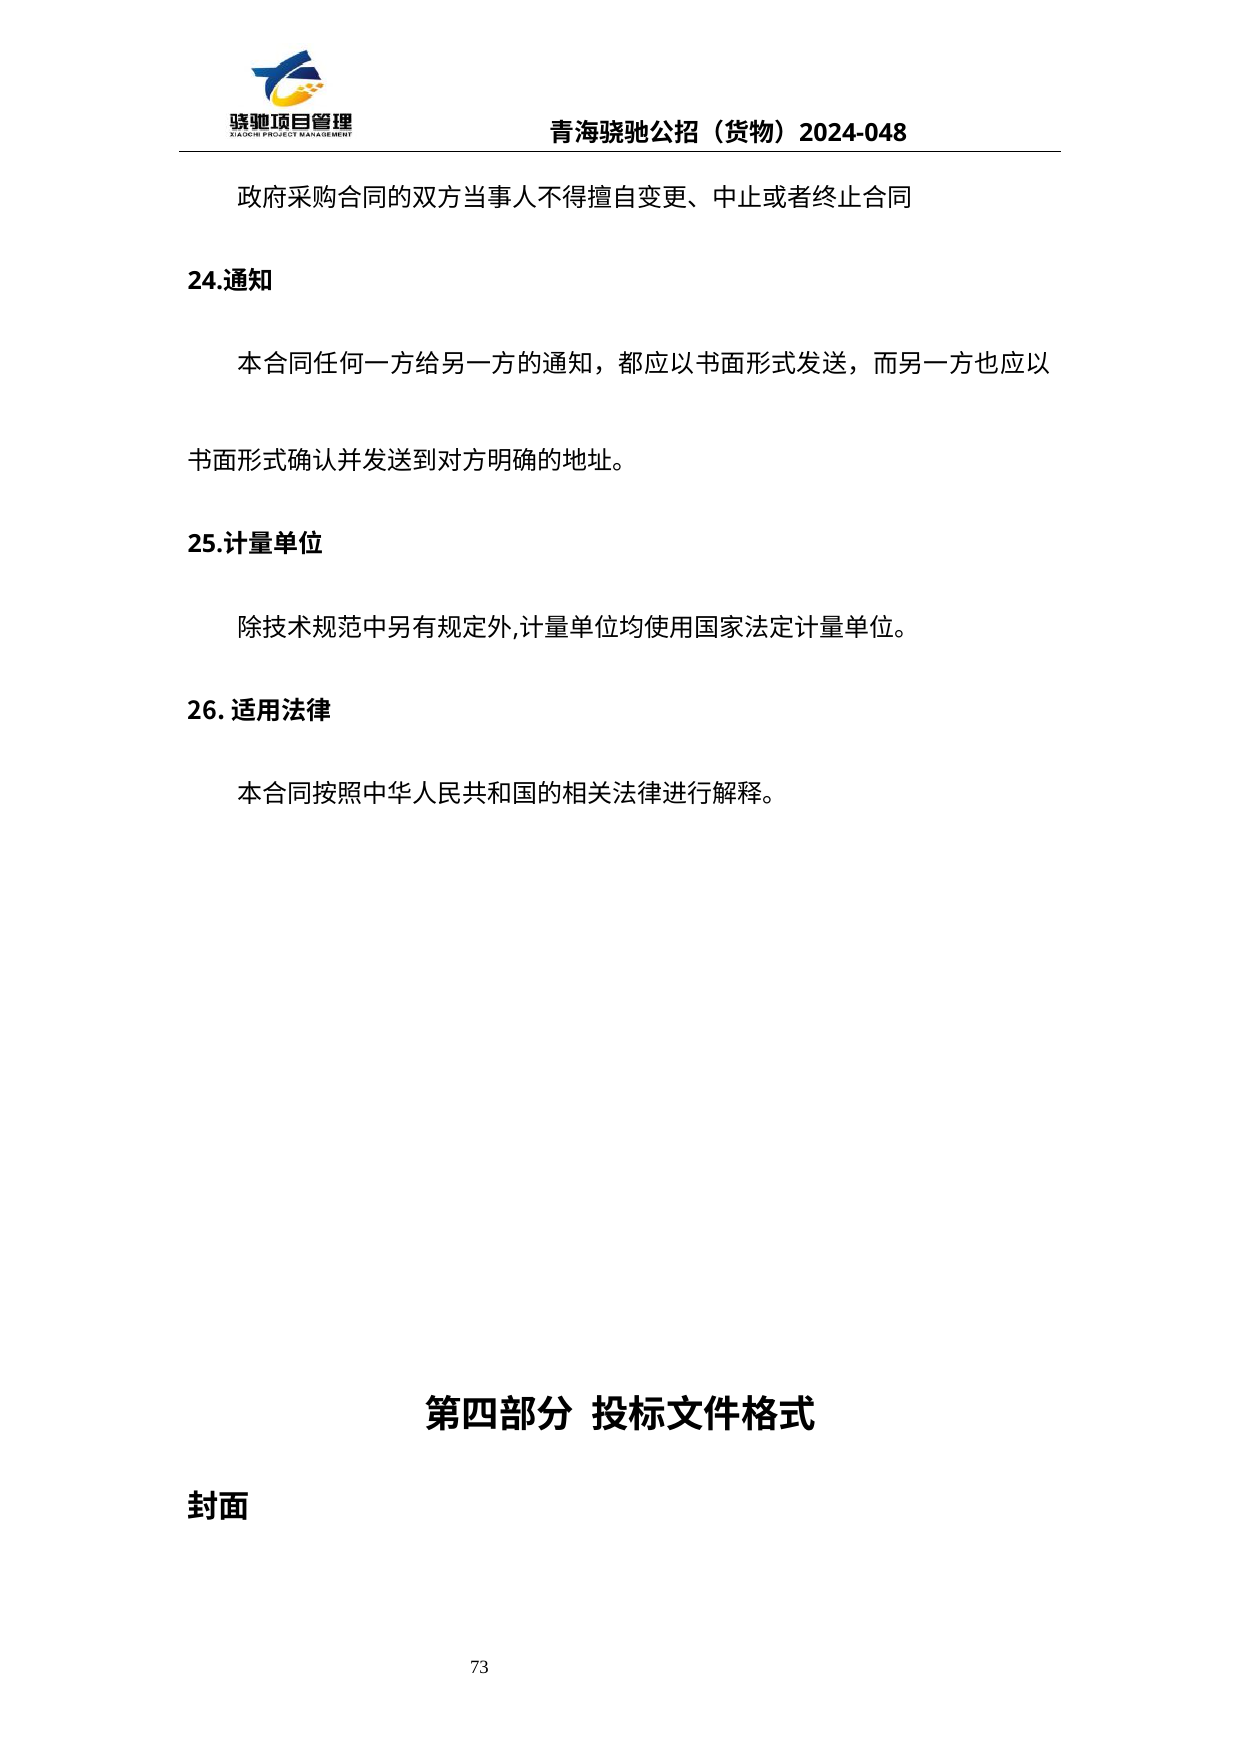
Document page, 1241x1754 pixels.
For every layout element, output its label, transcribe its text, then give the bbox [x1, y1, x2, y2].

title 封面 [187, 1471, 1052, 1536]
list 适用法律 [187, 676, 1052, 741]
text 24.通知 [187, 246, 1052, 311]
text 除技术规范中另有规定外,计量单位均使用国家法定计量单位。 [187, 593, 1052, 658]
text 本合同按照中华人民共和国的相关法律进行解释。 [187, 759, 1052, 824]
picture [187, 43, 390, 142]
text 25.计量单位 [187, 509, 1052, 574]
text 政府采购合同的双方当事人不得擅自变更、中止或者终止合同 [187, 163, 1052, 228]
title 第四部分 投标文件格式 [187, 1379, 1052, 1444]
text 本合同任何一方给另一方的通知，都应以书面形式发送，而另一方也应以书面形式确认并发送到对方明确的地址。 [187, 329, 1052, 491]
